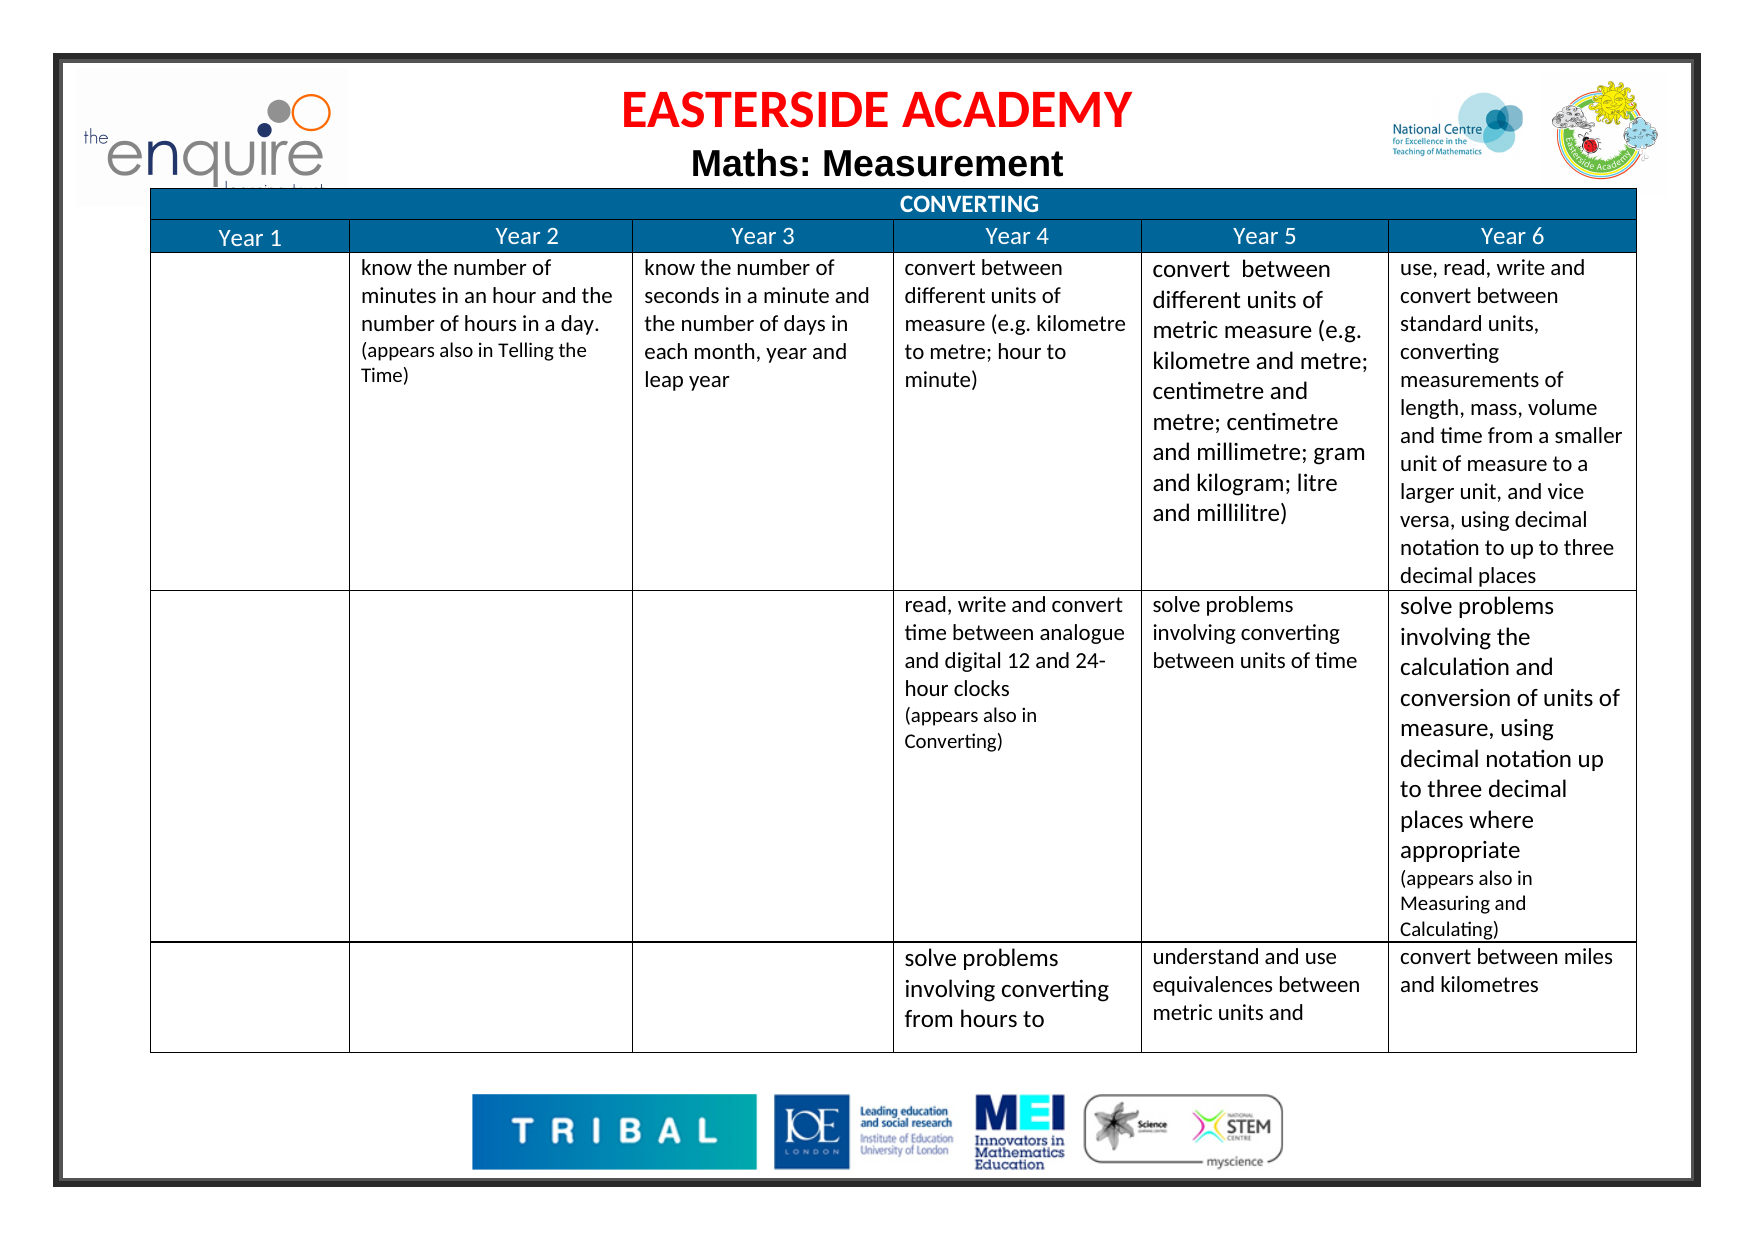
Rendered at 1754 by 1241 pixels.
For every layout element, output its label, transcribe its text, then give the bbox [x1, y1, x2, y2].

table_cell Year 3 [633, 220, 893, 252]
table_cell [151, 943, 349, 1052]
table_cell [151, 253, 349, 589]
table_cell [350, 943, 632, 1052]
table_cell solve problems involving the calculation and conversion of units of measure, using decimal notation up to three decimal places where appropriate (appears also in Measuring and Calculating) [1389, 591, 1636, 941]
table_cell convert between miles and kilometres [1389, 943, 1636, 1052]
table_cell Year 2 [350, 220, 632, 252]
table_cell understand and use equivalences between metric units and common imperial units such as inches, pounds and pints [1142, 943, 1388, 1052]
table_cell convert between different units of measure (e.g. kilometre to metre; hour to minute) [894, 253, 1141, 589]
table_cell Year 6 [1389, 220, 1636, 252]
table_cell solve problems involving converting between units of time [1142, 591, 1388, 941]
picture [1540, 71, 1668, 197]
table_header CONVERTING [151, 189, 1636, 219]
table_cell [633, 943, 893, 1052]
table_cell read, write and convert time between analogue and digital 12 and 24-hour clocks (appears also in Converting) [894, 591, 1141, 941]
table_cell Year 4 [894, 220, 1141, 252]
table_cell know the number of seconds in a minute and the number of days in each month, year and leap year [633, 253, 893, 589]
table_cell solve problems involving converting from hours to minutes; minutes to seconds; years to months; weeks to days (appears also in Telling the Time) [894, 943, 1141, 1052]
table_cell convert between different units of metric measure (e.g. kilometre and metre; centimetre and metre; centimetre and millimetre; gram and kilogram; litre and millilitre) [1142, 253, 1388, 589]
picture [76, 68, 348, 207]
table_cell know the number of minutes in an hour and the number of hours in a day. (appears also in Telling the Time) [350, 253, 632, 589]
table_cell Year 5 [1142, 220, 1388, 252]
table_cell use, read, write and convert between standard units, converting measurements of length, mass, volume and time from a smaller unit of measure to a larger unit, and vice versa, using decimal notation to up to three decimal places [1389, 253, 1636, 589]
table_cell [151, 591, 349, 941]
table_cell [633, 591, 893, 941]
table_cell Year 1 [151, 220, 349, 252]
picture [1391, 90, 1523, 166]
picture [470, 1093, 1284, 1171]
table_cell [350, 591, 632, 941]
